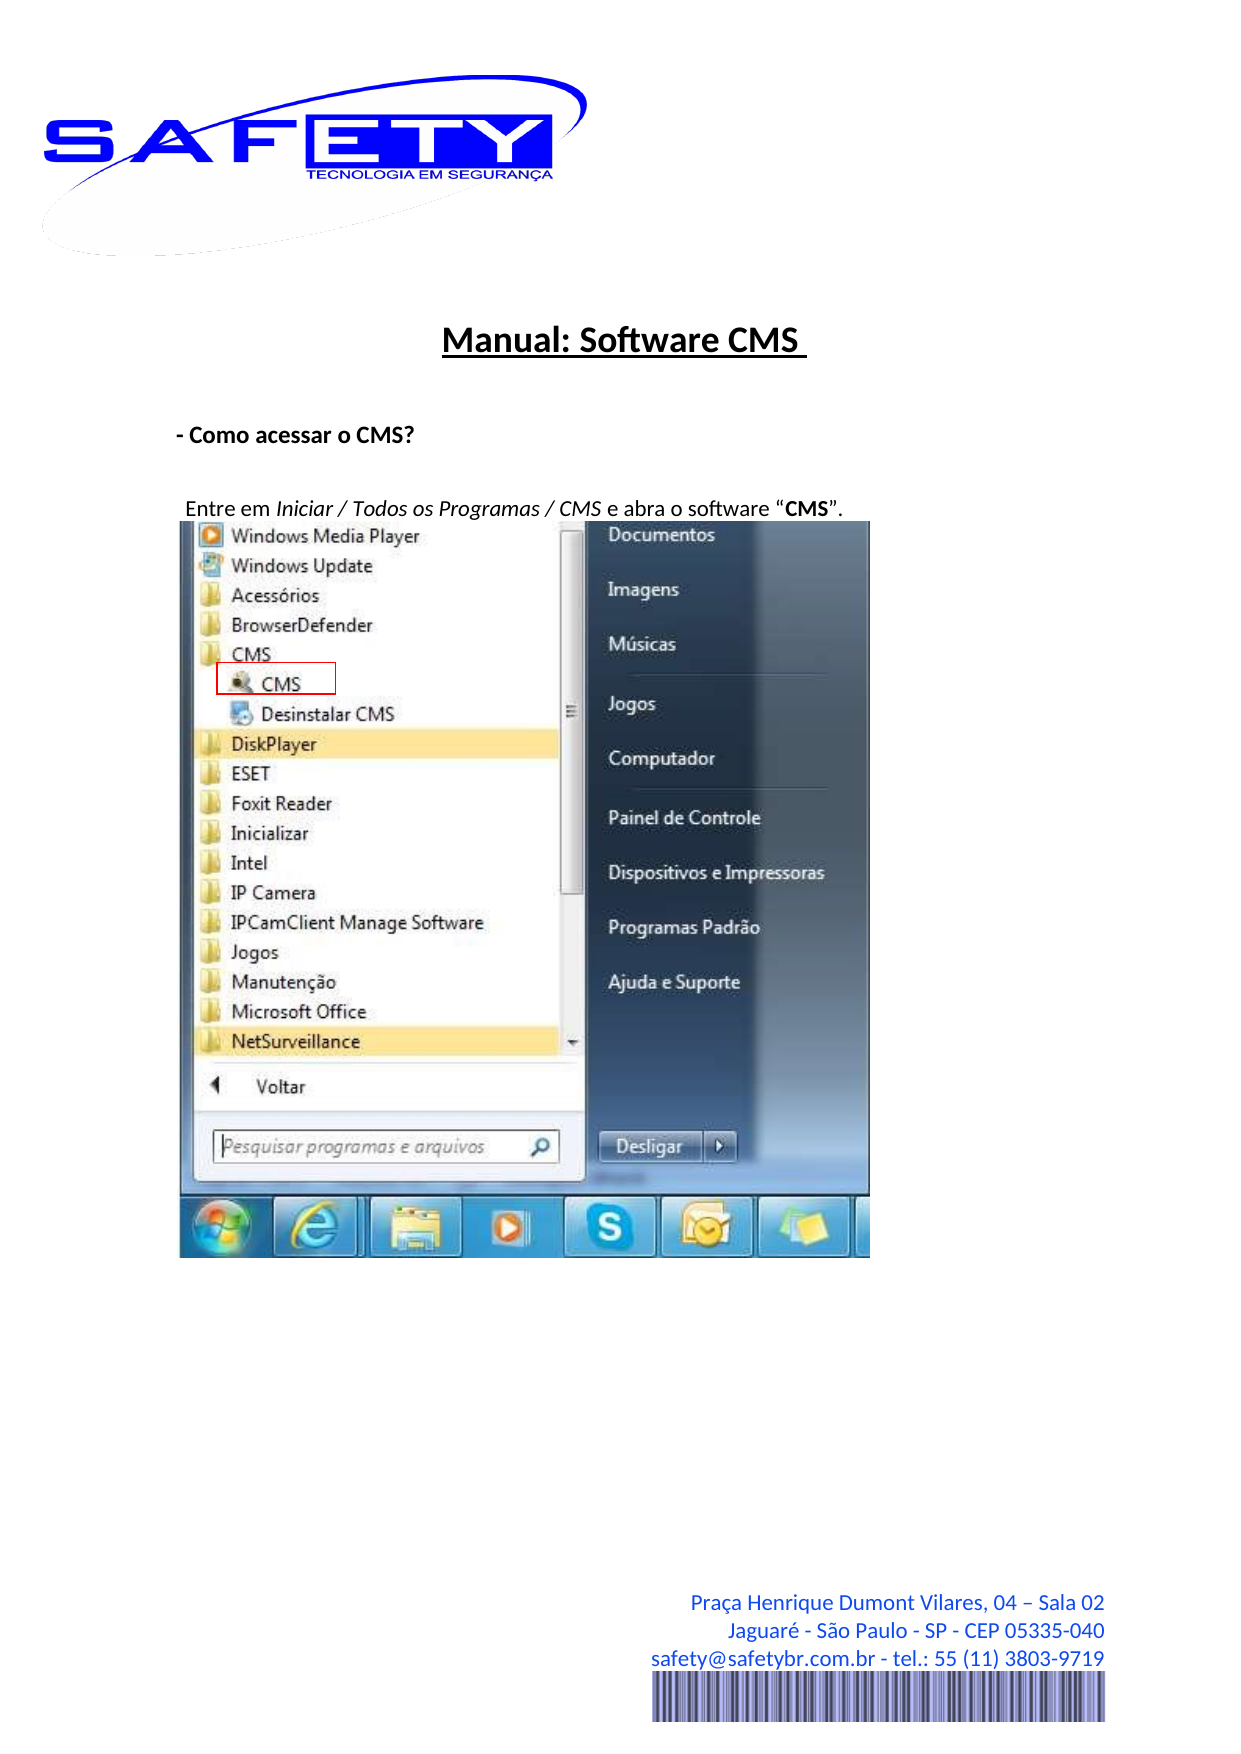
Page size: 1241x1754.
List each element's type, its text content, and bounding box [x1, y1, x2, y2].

subtitle - Como acessar o CMS? [176, 419, 1092, 449]
picture [30, 75, 587, 256]
text Manual: Software CMS [150, 316, 1090, 362]
picture [177, 521, 870, 1258]
